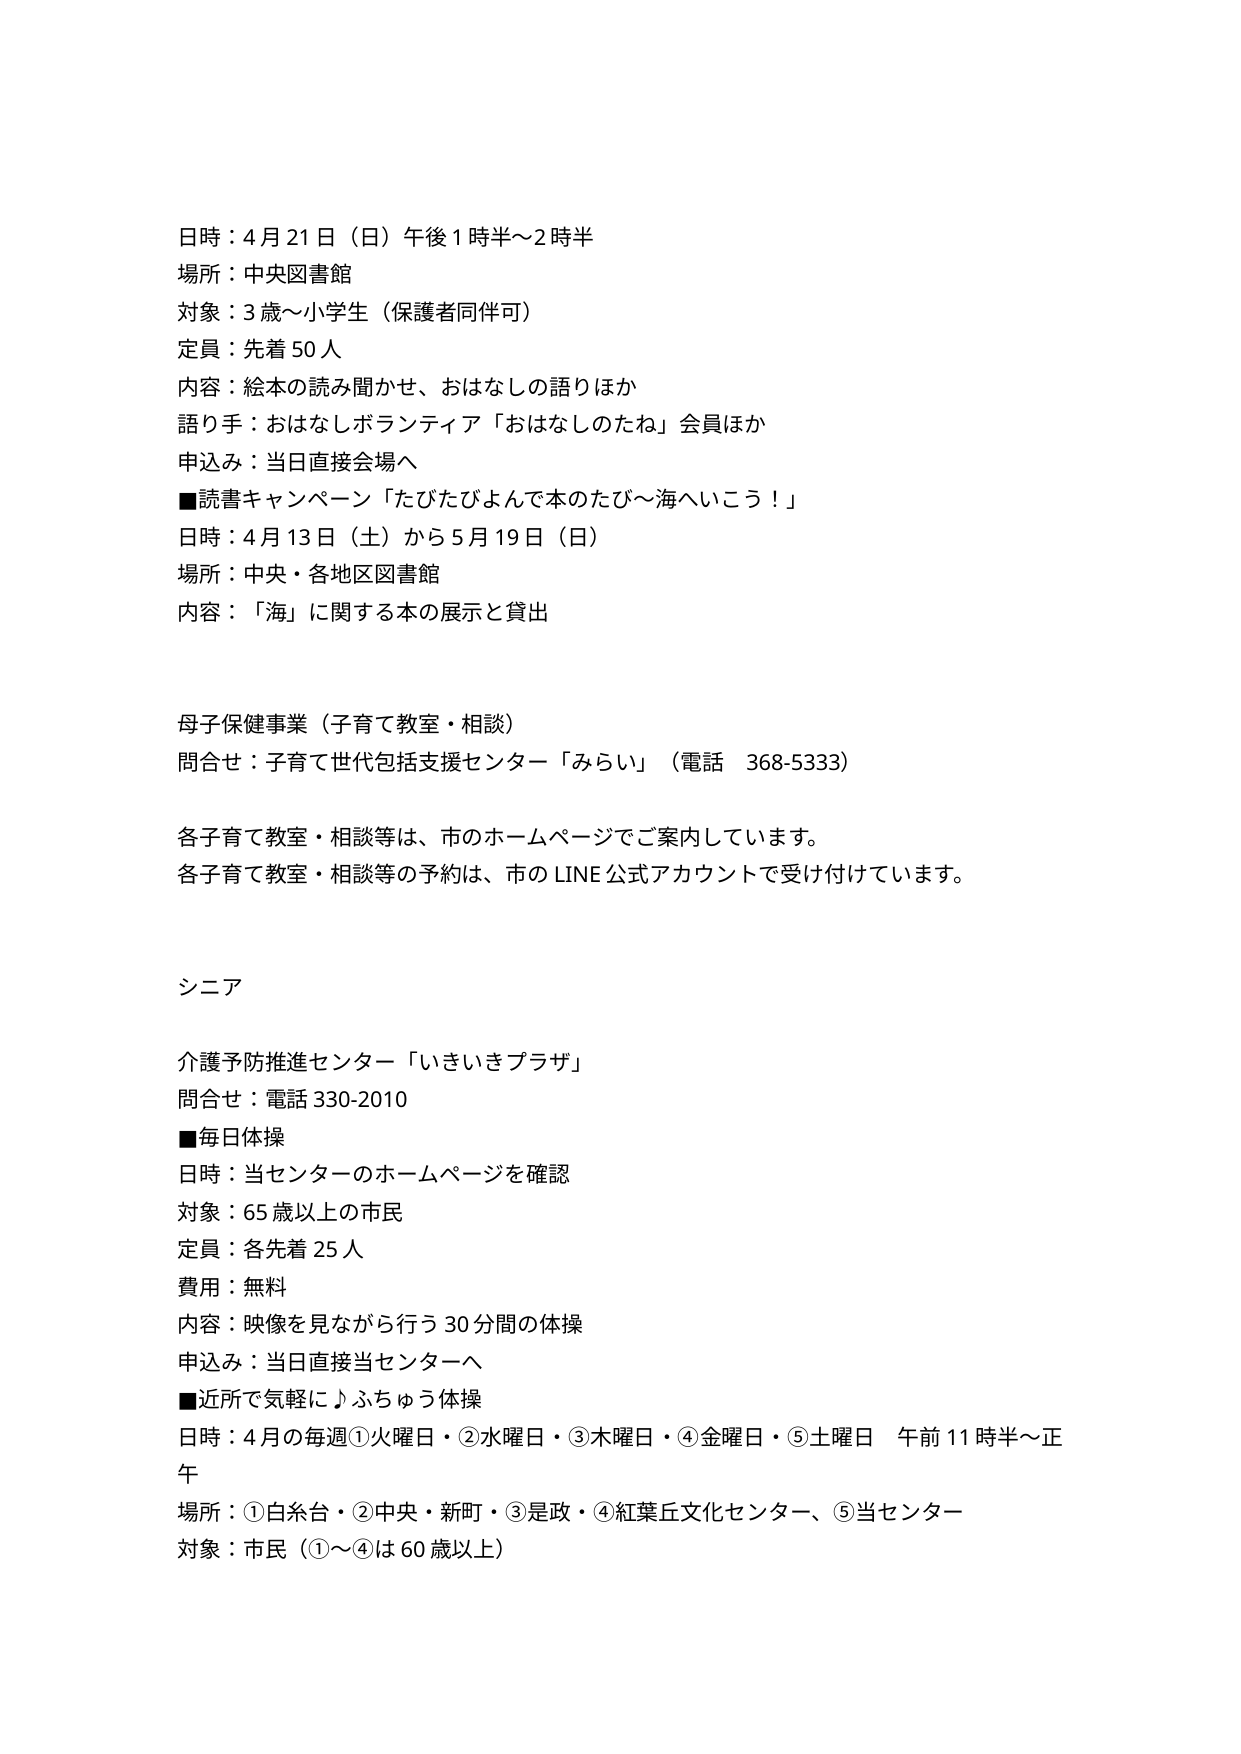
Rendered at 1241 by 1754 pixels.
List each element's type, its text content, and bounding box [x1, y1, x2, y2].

text 内容：「海」に関する本の展示と貸出 [177, 592, 1063, 629]
text 内容：映像を見ながら行う30分間の体操 [177, 1304, 1063, 1342]
text 対象：3歳～小学生（保護者同伴可） [177, 292, 1063, 329]
text 問合せ：子育て世代包括支援センター「みらい」（電話 368-5333） [177, 742, 1063, 779]
text 場所：①白糸台・②中央・新町・③是政・④紅葉丘文化センター、⑤当センター [177, 1492, 1063, 1529]
text 定員：各先着25人 [177, 1229, 1063, 1267]
text 費用：無料 [177, 1267, 1063, 1304]
text シニア [177, 967, 1063, 1004]
text 問合せ：電話330-2010 [177, 1079, 1063, 1117]
text 各子育て教室・相談等は、市のホームページでご案内しています。 [177, 817, 1063, 854]
text ■毎日体操 [177, 1117, 1063, 1154]
text 語り手：おはなしボランティア「おはなしのたね」会員ほか [177, 404, 1063, 442]
text 日時：当センターのホームページを確認 [177, 1154, 1063, 1192]
text 対象：65歳以上の市民 [177, 1192, 1063, 1229]
text 対象：市民（①～④は60歳以上） [177, 1529, 1063, 1567]
text 申込み：当日直接当センターへ [177, 1342, 1063, 1379]
text 日時：4月13日（土）から5月19日（日） [177, 517, 1063, 554]
text 申込み：当日直接会場へ [177, 442, 1063, 479]
text 介護予防推進センター「いきいきプラザ」 [177, 1042, 1063, 1079]
text 日時：4月21日（日）午後1時半～2時半 [177, 217, 1063, 254]
text ■近所で気軽に♪ふちゅう体操 [177, 1379, 1063, 1417]
text 場所：中央・各地区図書館 [177, 554, 1063, 592]
text 場所：中央図書館 [177, 254, 1063, 292]
text 内容：絵本の読み聞かせ、おはなしの語りほか [177, 367, 1063, 404]
text 定員：先着50人 [177, 329, 1063, 367]
text 日時：4月の毎週①火曜日・②水曜日・③木曜日・④金曜日・⑤土曜日 午前11時半～正午 [177, 1417, 1063, 1492]
text 各子育て教室・相談等の予約は、市のLINE公式アカウントで受け付けています。 [177, 854, 1063, 892]
text 母子保健事業（子育て教室・相談） [177, 704, 1063, 742]
text ■読書キャンペーン「たびたびよんで本のたび～海へいこう！」 [177, 479, 1063, 517]
